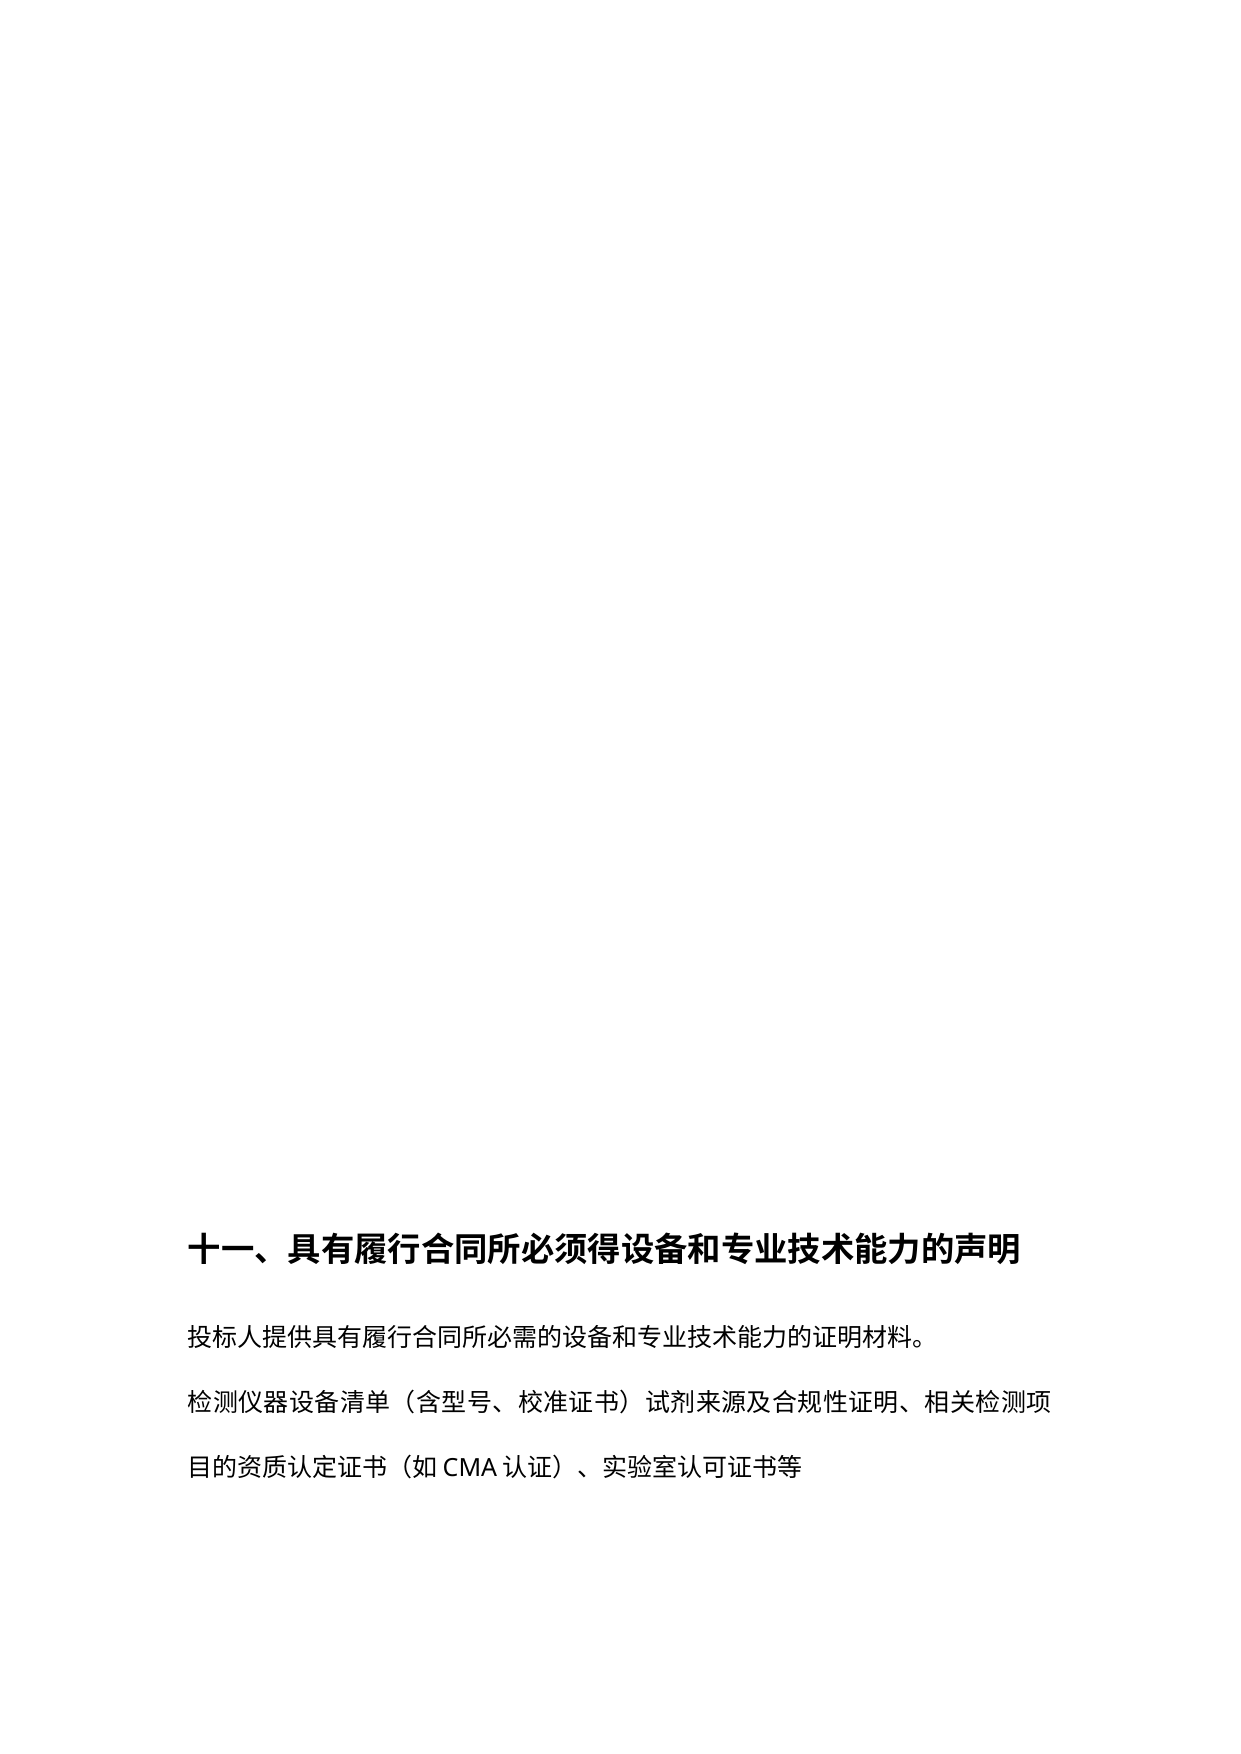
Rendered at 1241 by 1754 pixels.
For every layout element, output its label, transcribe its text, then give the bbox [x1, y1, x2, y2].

text 检测仪器设备清单（含型号、校准证书）试剂来源及合规性证明、相关检测项目的资质认定证书（如CMA认证）、实验室认可证书等 [187, 1368, 1053, 1498]
text 投标人提供具有履行合同所必需的设备和专业技术能力的证明材料。 [187, 1303, 1053, 1368]
list 十一、具有履行合同所必须得设备和专业技术能力的声明 [187, 1214, 1053, 1279]
